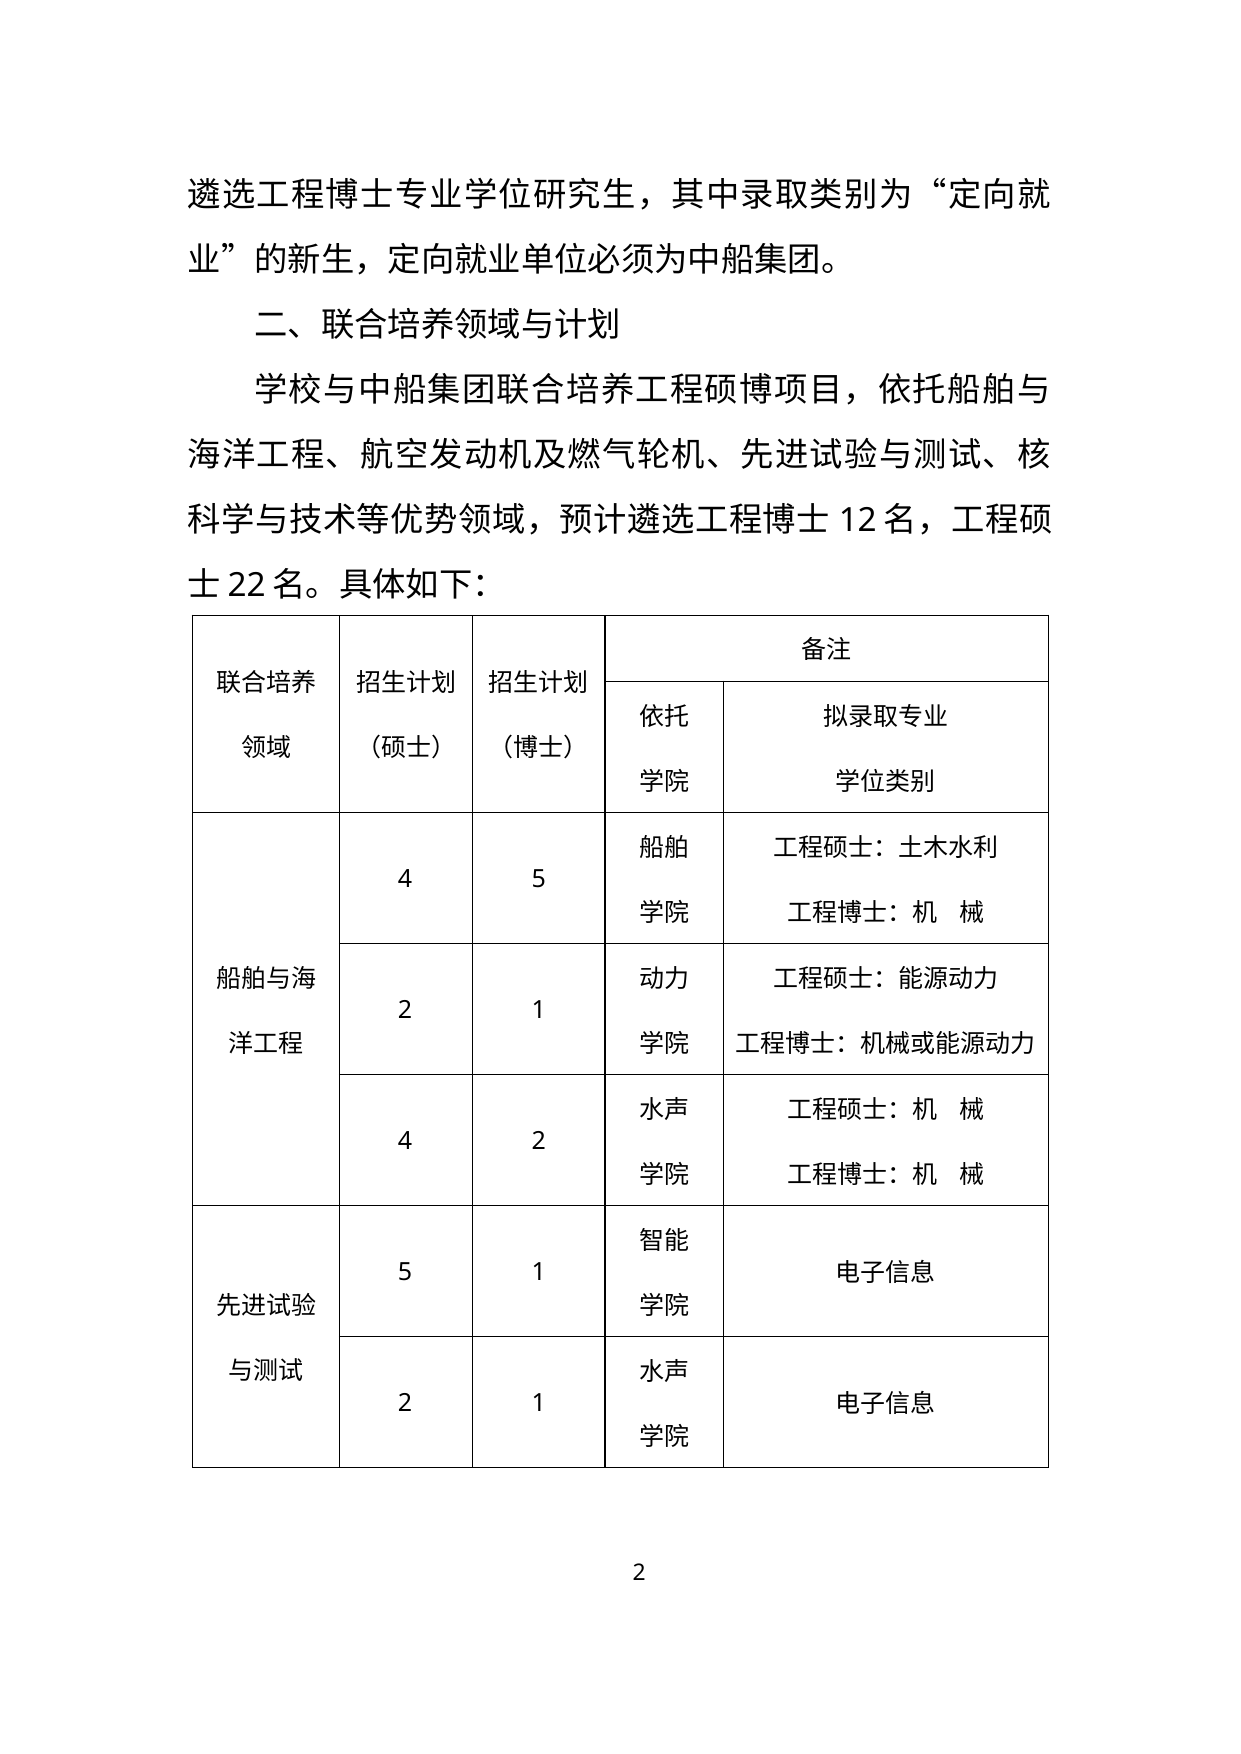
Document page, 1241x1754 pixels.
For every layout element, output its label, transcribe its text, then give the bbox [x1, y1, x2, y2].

table_header 联合培养 领域 [193, 616, 339, 812]
table_cell 工程硕士：土木水利 工程博士：机 械 [724, 813, 1048, 943]
table_header 备注 [606, 616, 1048, 681]
table_cell 电子信息 [724, 1206, 1048, 1336]
table_cell 2 [473, 1075, 604, 1205]
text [187, 159, 1053, 289]
table_cell 智能 学院 [606, 1206, 723, 1336]
table_cell 2 [340, 1337, 472, 1467]
table_cell 水声 学院 [606, 1337, 723, 1467]
table_cell 拟录取专业 学位类别 [724, 682, 1048, 812]
table_cell 1 [473, 944, 604, 1074]
table_cell 动力 学院 [606, 944, 723, 1074]
table_header 招生计划 （博士） [473, 616, 604, 812]
table_cell 电子信息 [724, 1337, 1048, 1467]
table_cell 1 [473, 1337, 604, 1467]
table_cell 4 [340, 813, 472, 943]
table_cell 4 [340, 1075, 472, 1205]
table_cell 船舶与海洋工程 [193, 813, 339, 1205]
table_cell 先进试验与测试 [193, 1206, 339, 1467]
table_header 招生计划 （硕士） [340, 616, 472, 812]
text 二、联合培养领域与计划 [187, 289, 1053, 354]
table_cell 5 [473, 813, 604, 943]
text 学校与中船集团联合培养工程硕博项目，依托船舶与海洋工程、航空发动机及燃气轮机、先进试验与测试、核科学与技术等优势领域，预计遴选工程博士12名，工程硕士22名。具体如下： [187, 354, 1053, 614]
table_cell 船舶 学院 [606, 813, 723, 943]
table_cell 5 [340, 1206, 472, 1336]
table_cell 工程硕士：机 械 工程博士：机 械 [724, 1075, 1048, 1205]
table_cell 2 [340, 944, 472, 1074]
table_cell 工程硕士：能源动力 工程博士：机械或能源动力 [724, 944, 1048, 1074]
table_cell 水声 学院 [606, 1075, 723, 1205]
table_cell 1 [473, 1206, 604, 1336]
table_cell 依托 学院 [606, 682, 723, 812]
